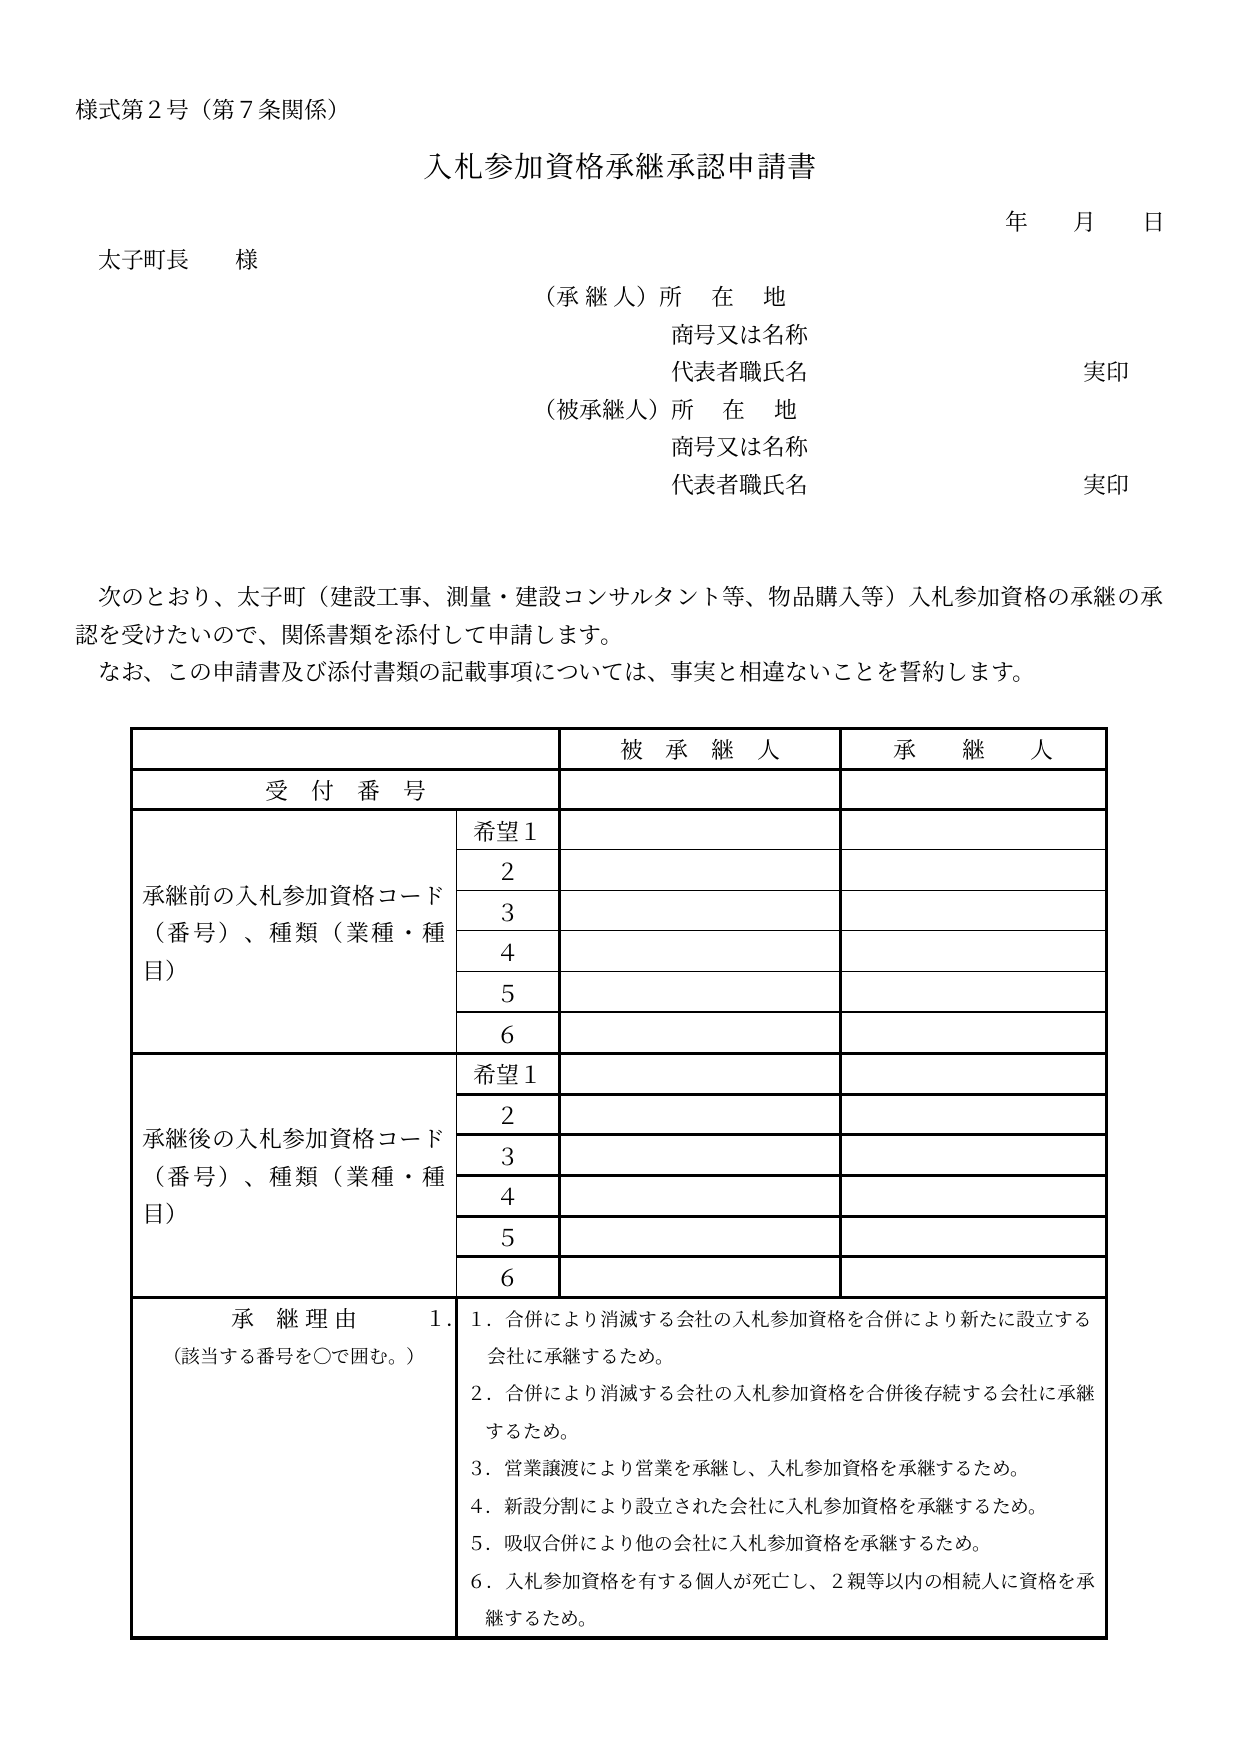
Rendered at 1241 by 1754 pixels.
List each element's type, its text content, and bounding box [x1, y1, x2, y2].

table_cell [842, 811, 1105, 849]
table_cell [561, 1136, 839, 1174]
table_cell ３ [457, 1136, 558, 1174]
table_cell [842, 1055, 1105, 1093]
table_cell [842, 1258, 1105, 1296]
table_cell [842, 972, 1105, 1011]
table_cell [842, 1013, 1105, 1052]
text 商号又は名称 [75, 427, 1073, 464]
table_cell 承継後の入札参加資格コード（番号）、種類（業種・種目） [133, 1055, 456, 1296]
text 次のとおり、太子町（建設工事、測量・建設コンサルタント等、物品購入等）入札参加資格の承継の承認を受けたいので、関係書類を添付して申請します。 [75, 577, 1165, 652]
table_cell [842, 931, 1105, 971]
table_cell [561, 891, 839, 930]
table_cell [561, 850, 839, 889]
table_cell ３ [457, 891, 558, 930]
table_cell [842, 850, 1105, 889]
table_cell ５ [457, 1218, 558, 1255]
table_cell [842, 891, 1105, 930]
table_cell [842, 1177, 1105, 1214]
table_cell ４ [457, 931, 558, 971]
table_cell 希望１ [457, 811, 558, 849]
table_cell [561, 1055, 839, 1093]
table_cell [842, 1096, 1105, 1133]
table_cell [561, 811, 839, 849]
table_cell [561, 1218, 839, 1255]
table_cell [842, 1218, 1105, 1255]
text 代表者職氏名 実印 [75, 352, 1165, 389]
table_cell ２ [457, 850, 558, 889]
table_cell [561, 771, 839, 808]
table_cell [842, 1136, 1105, 1174]
text 商号又は名称 [75, 314, 1165, 352]
table_cell ５ [457, 972, 558, 1011]
table_cell 承継前の入札参加資格コード（番号）、種類（業種・種目） [133, 811, 456, 1052]
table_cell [458, 1299, 1105, 1636]
table_header 承 継 人 [842, 730, 1105, 768]
table_cell [561, 1013, 839, 1052]
text 代表者職氏名 実印 [75, 464, 1165, 502]
text （被承継人）所 在 地 [75, 389, 1073, 427]
text 太子町長 様 [75, 239, 1165, 277]
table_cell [133, 1299, 455, 1636]
table_cell 受 付 番 号 [133, 771, 558, 808]
table_header 被 承 継 人 [561, 730, 839, 768]
table_cell [561, 1177, 839, 1214]
text 入札参加資格承継承認申請書 [75, 127, 1165, 202]
table_cell ２ [457, 1096, 558, 1133]
table_cell [561, 972, 839, 1011]
table_cell ４ [457, 1177, 558, 1214]
table_cell [842, 771, 1105, 808]
text （承 継 人）所 在 地 [75, 277, 1165, 314]
text なお、この申請書及び添付書類の記載事項については、事実と相違ないことを誓約します。 [75, 652, 1165, 689]
table_cell [561, 931, 839, 971]
text 様式第２号（第７条関係） [75, 89, 1165, 127]
table_cell 希望１ [457, 1055, 558, 1093]
table_cell [561, 1258, 839, 1296]
table_header [133, 730, 558, 768]
table_cell ６ [457, 1013, 558, 1052]
table_cell [561, 1096, 839, 1133]
table_cell ６ [457, 1258, 558, 1296]
text 年 月 日 [75, 202, 1165, 239]
